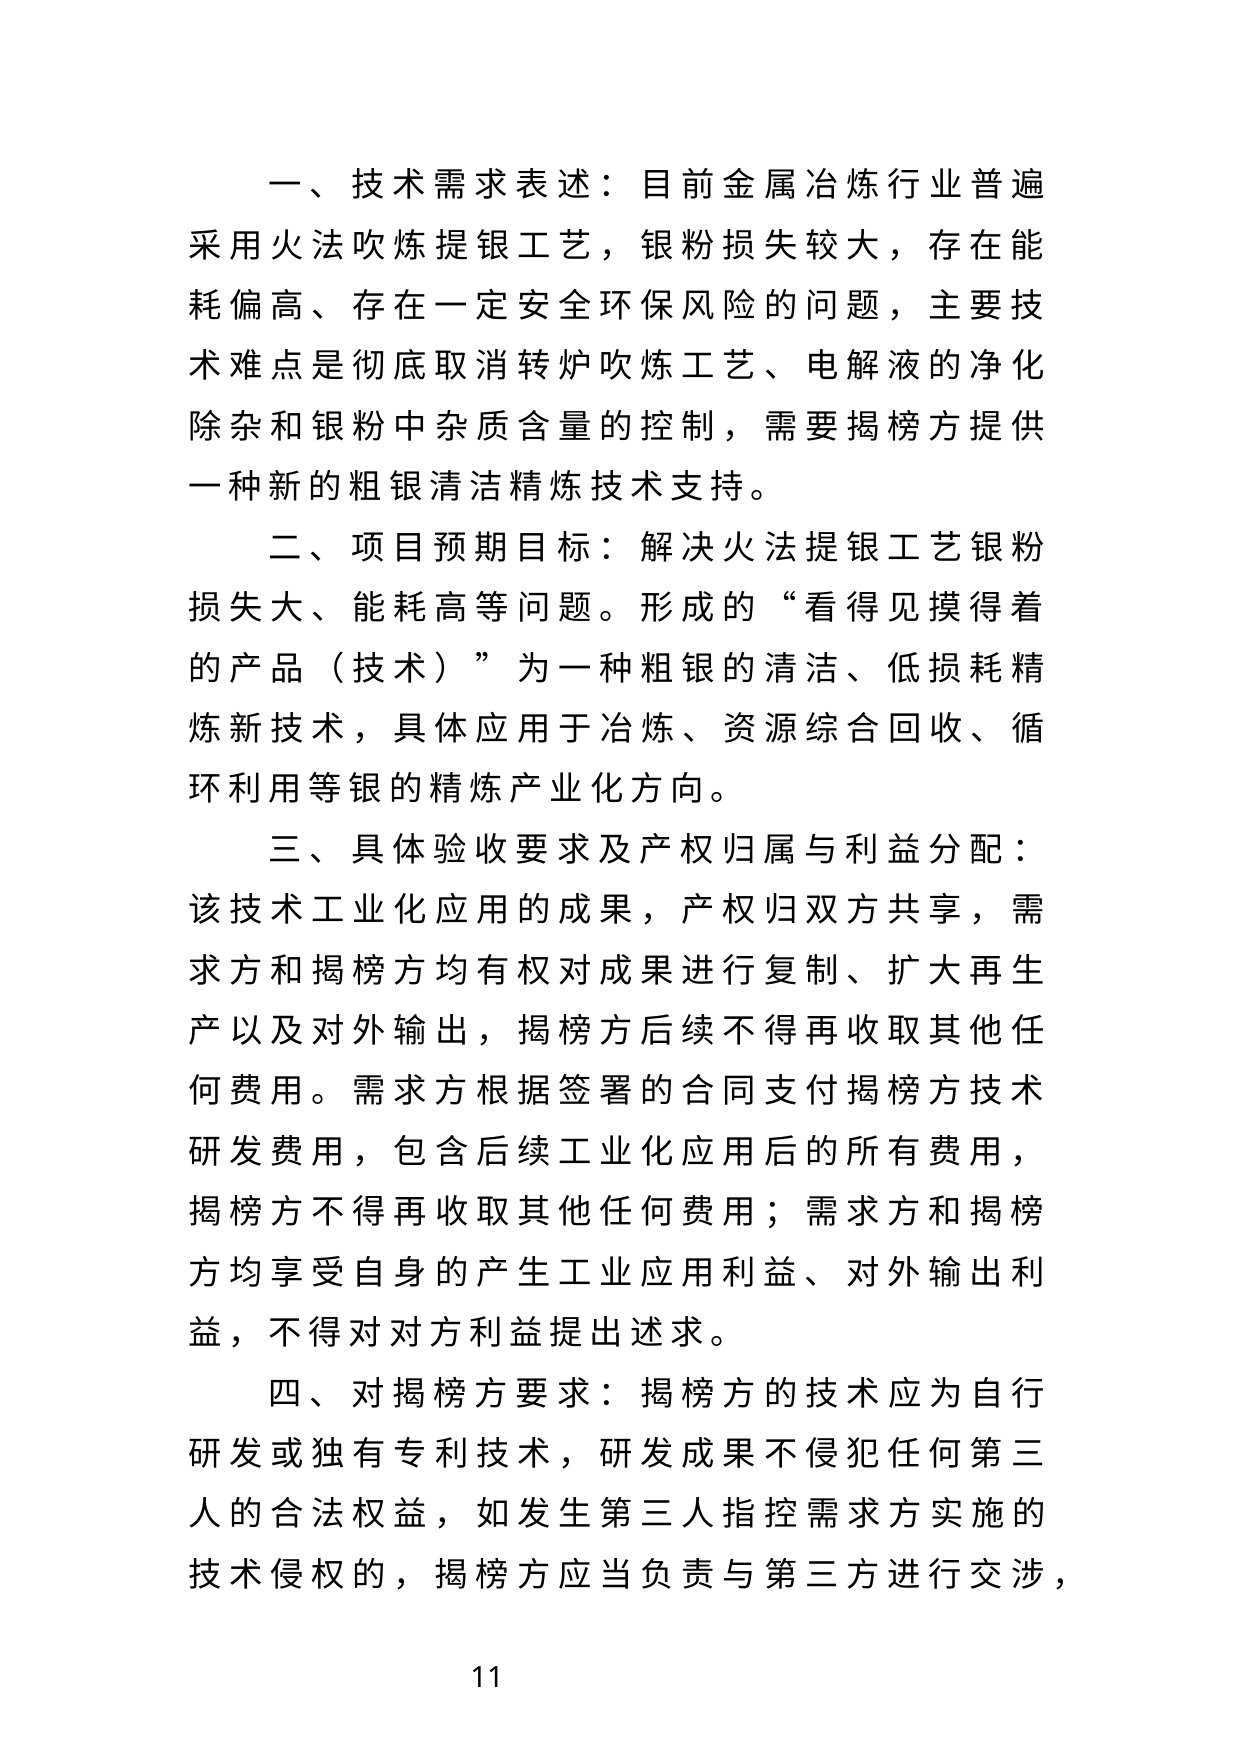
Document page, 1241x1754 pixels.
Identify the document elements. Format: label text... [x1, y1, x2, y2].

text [188, 1360, 1052, 1602]
text 二、项目预期目标：解决火法提银工艺银粉损失大、能耗高等问题。形成的“看得见摸得着的产品（技术）”为一种粗银的清洁、低损耗精炼新技术，具体应用于冶炼、资源综合回收、循环利用等银的精炼产业化方向。 [188, 514, 1052, 817]
text 三、具体验收要求及产权归属与利益分配：该技术工业化应用的成果，产权归双方共享，需求方和揭榜方均有权对成果进行复制、扩大再生产以及对外输出，揭榜方后续不得再收取其他任何费用。需求方根据签署的合同支付揭榜方技术研发费用，包含后续工业化应用后的所有费用，揭榜方不得再收取其他任何费用；需求方和揭榜方均享受自身的产生工业应用利益、对外输出利益，不得对对方利益提出述求。 [188, 817, 1052, 1360]
text 一、技术需求表述：目前金属冶炼行业普遍采用火法吹炼提银工艺，银粉损失较大，存在能耗偏高、存在一定安全环保风险的问题，主要技术难点是彻底取消转炉吹炼工艺、电解液的净化除杂和银粉中杂质含量的控制，需要揭榜方提供一种新的粗银清洁精炼技术支持。 [188, 152, 1052, 514]
